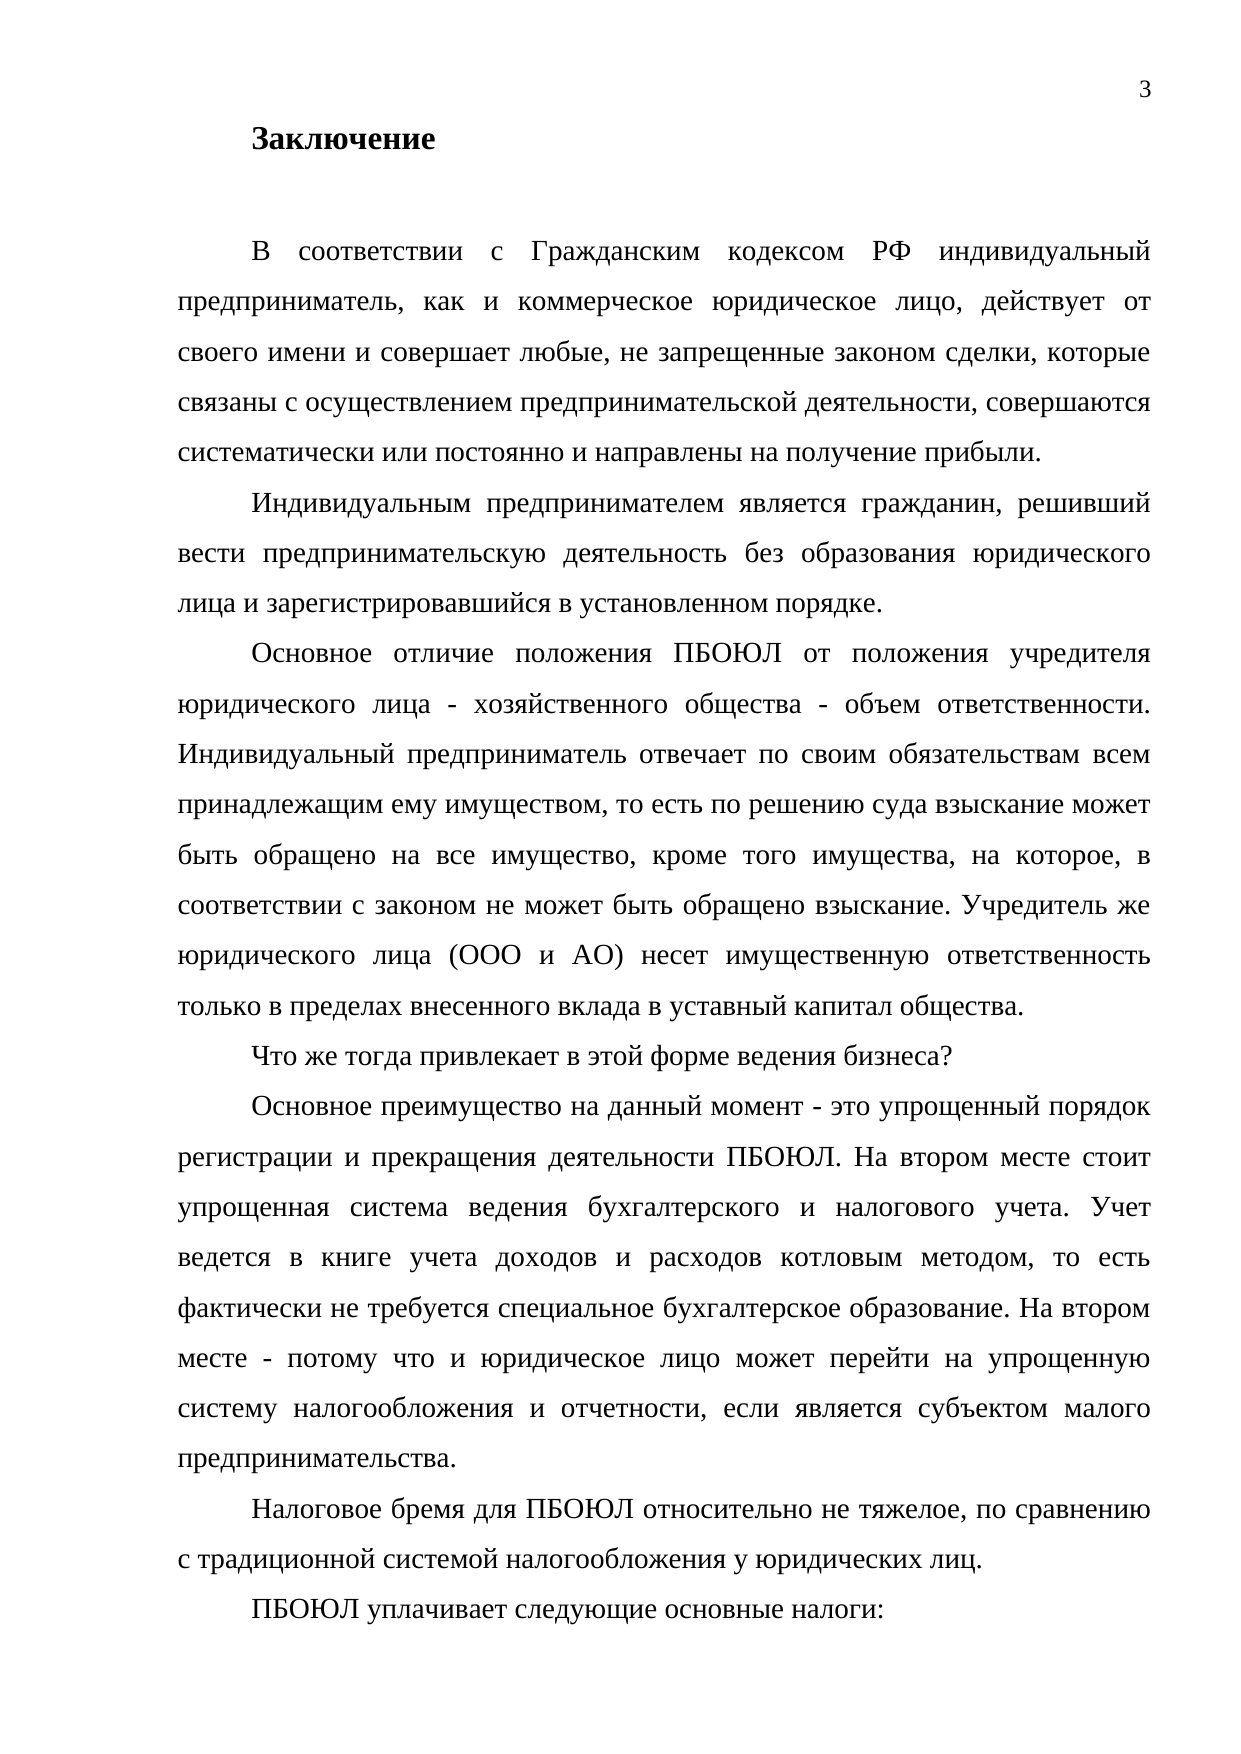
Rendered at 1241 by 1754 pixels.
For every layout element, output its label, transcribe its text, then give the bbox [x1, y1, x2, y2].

text Основное отличие положения ПБОЮЛ от положения учредителя юридического лица - хозяйственного общества - объем ответственности. Индивидуальный предприниматель отвечает по своим обязательствам всем принадлежащим ему имуществом, то есть по решению суда взыскание может быть обращено на все имущество, кроме того имущества, на которое, в соответствии с законом не может быть обращено взыскание. Учредитель же юридического лица (ООО и АО) несет имущественную ответственность только в пределах внесенного вклада в уставный капитал общества. [177, 636, 1152, 1021]
text Налоговое бремя для ПБОЮЛ относительно не тяжелое, по сравнению с традиционной системой налогообложения у юридических лиц. [177, 1491, 1152, 1575]
text Основное преимущество на данный момент - это упрощенный порядок регистрации и прекращения деятельности ПБОЮЛ. На втором месте стоит упрощенная система ведения бухгалтерского и налогового учета. Учет ведется в книге учета доходов и расходов котловым методом, то есть фактически не требуется специальное бухгалтерское образование. На втором месте - потому что и юридическое лицо может перейти на упрощенную систему налогообложения и отчетности, если является субъектом малого предпринимательства. [177, 1088, 1152, 1474]
text Заключение [177, 118, 1152, 156]
text В соответствии с Гражданским кодексом РФ индивидуальный предприниматель, как и коммерческое юридическое лицо, действует от своего имени и совершает любые, не запрещенные законом сделки, которые связаны с осуществлением предпринимательской деятельности, совершаются систематически или постоянно и направлены на получение прибыли. [177, 233, 1152, 468]
text ПБОЮЛ уплачивает следующие основные налоги: [177, 1592, 1152, 1625]
text Индивидуальным предпринимателем является гражданин, решивший вести предпринимательскую деятельность без образования юридического лица и зарегистрировавшийся в установленном порядке. [177, 485, 1152, 619]
text Что же тогда привлекает в этой форме ведения бизнеса? [177, 1038, 1152, 1072]
